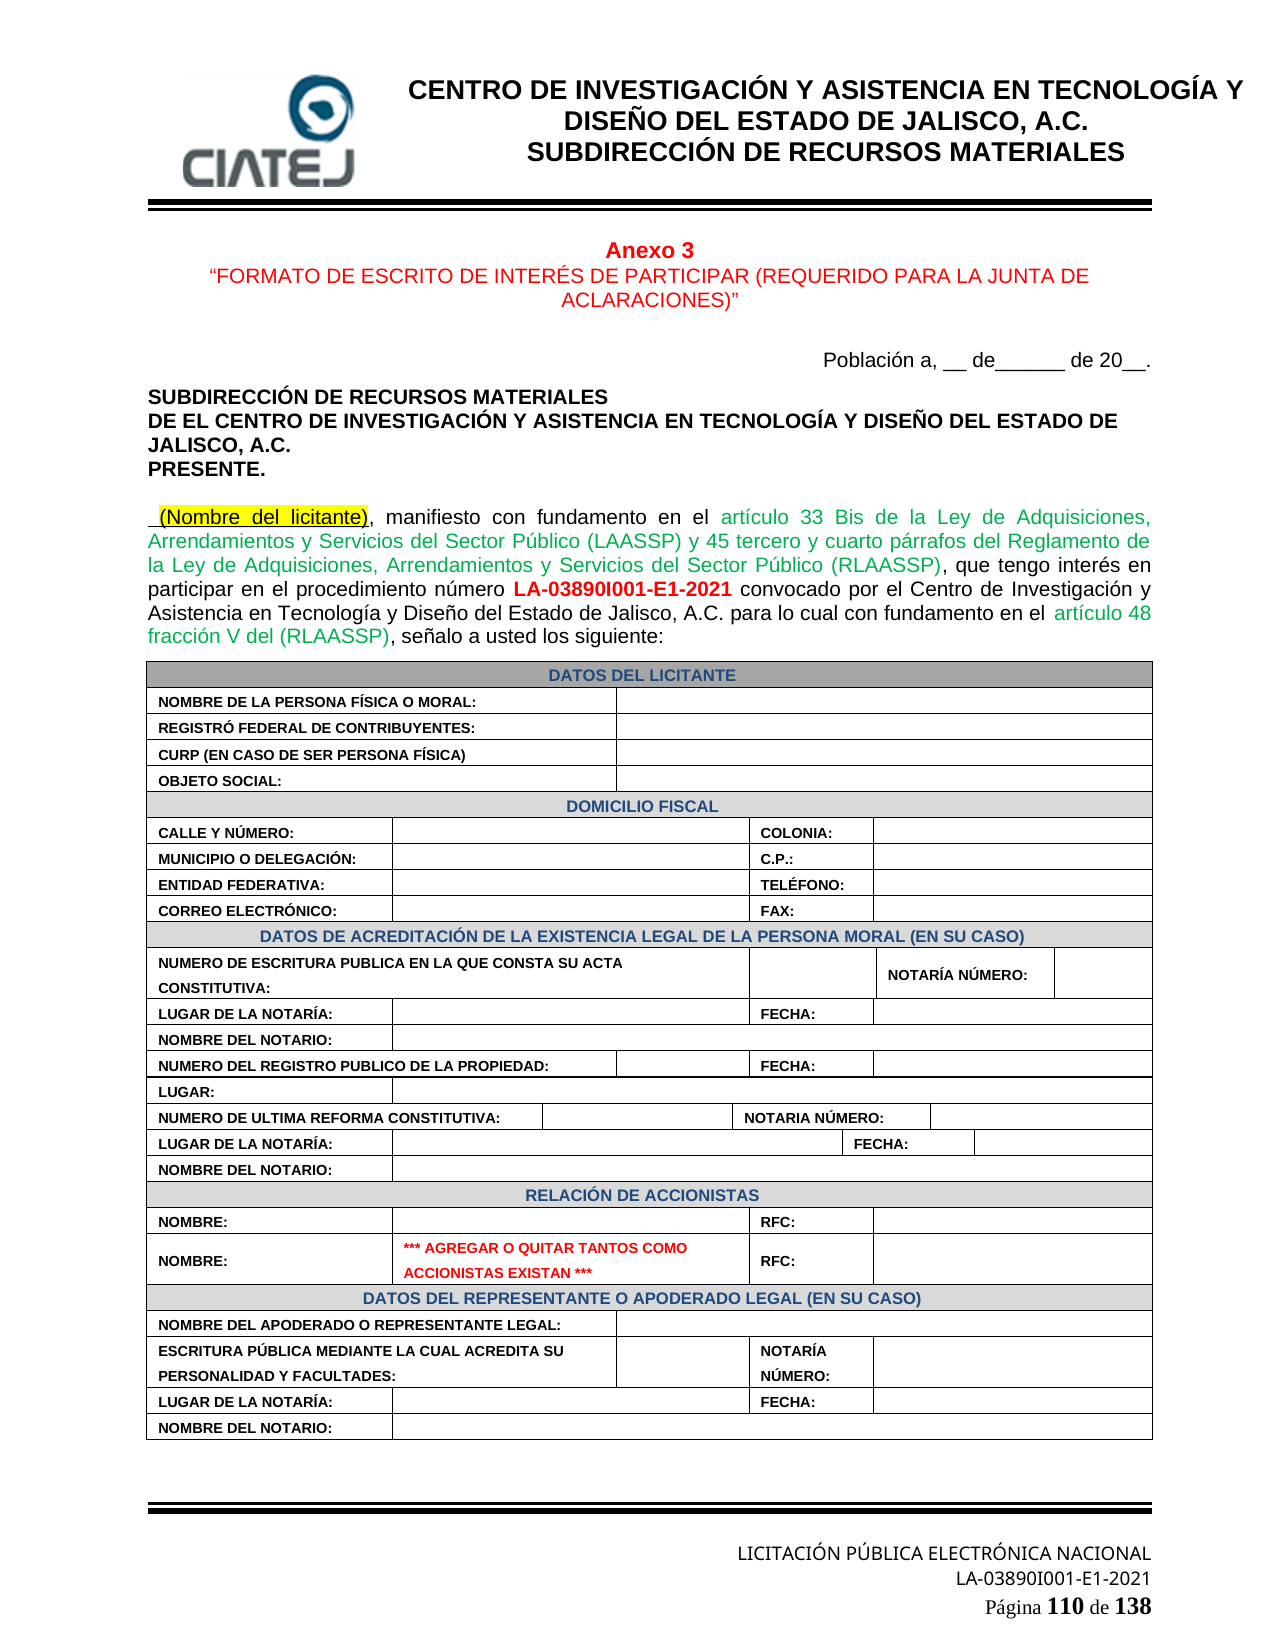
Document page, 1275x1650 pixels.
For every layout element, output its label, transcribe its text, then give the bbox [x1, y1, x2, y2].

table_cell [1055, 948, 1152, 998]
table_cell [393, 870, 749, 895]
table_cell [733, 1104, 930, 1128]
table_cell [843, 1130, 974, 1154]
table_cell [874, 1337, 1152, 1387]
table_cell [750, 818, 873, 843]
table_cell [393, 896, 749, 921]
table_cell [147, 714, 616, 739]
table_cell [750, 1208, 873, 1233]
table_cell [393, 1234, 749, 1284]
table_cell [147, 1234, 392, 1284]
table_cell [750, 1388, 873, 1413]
text Población a, __ de______ de 20__. [148, 348, 1152, 372]
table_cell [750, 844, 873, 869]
text DE EL CENTRO DE INVESTIGACIÓN Y ASISTENCIA EN TECNOLOGÍA Y DISEÑO DEL ESTADO DE JALISCO, A.C. [148, 409, 1152, 457]
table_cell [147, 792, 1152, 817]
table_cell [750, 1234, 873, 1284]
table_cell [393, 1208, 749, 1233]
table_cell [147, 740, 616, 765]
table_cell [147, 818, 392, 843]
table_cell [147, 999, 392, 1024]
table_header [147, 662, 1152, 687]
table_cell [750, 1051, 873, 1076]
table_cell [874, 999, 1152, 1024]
text (Nombre del licitante), manifiesto con fundamento en el artículo 33 Bis de la Ley de Adquisiciones, Arrendamientos y Servicios del Sector Público (LAASSP) y 45 tercero y cuarto párrafos del Reglamento de la Ley de Adquisiciones, Arrendamientos y Servicios del Sector Público (RLAASSP), que tengo interés en participar en el procedimiento número LA-03890I001-E1-2021 convocado por el Centro de Investigación y Asistencia en Tecnología y Diseño del Estado de Jalisco, A.C. para lo cual con fundamento en el artículo 48 fracción V del (RLAASSP), señalo a usted los siguiente: [148, 504, 1152, 648]
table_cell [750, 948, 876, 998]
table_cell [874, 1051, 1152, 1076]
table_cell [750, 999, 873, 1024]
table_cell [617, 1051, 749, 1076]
text PRESENTE. [148, 457, 1152, 481]
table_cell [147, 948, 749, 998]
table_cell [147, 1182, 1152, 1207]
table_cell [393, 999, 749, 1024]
text SUBDIRECCIÓN DE RECURSOS MATERIALES [148, 385, 1152, 409]
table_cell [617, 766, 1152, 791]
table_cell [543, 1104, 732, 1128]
text Anexo 3 [148, 237, 1152, 264]
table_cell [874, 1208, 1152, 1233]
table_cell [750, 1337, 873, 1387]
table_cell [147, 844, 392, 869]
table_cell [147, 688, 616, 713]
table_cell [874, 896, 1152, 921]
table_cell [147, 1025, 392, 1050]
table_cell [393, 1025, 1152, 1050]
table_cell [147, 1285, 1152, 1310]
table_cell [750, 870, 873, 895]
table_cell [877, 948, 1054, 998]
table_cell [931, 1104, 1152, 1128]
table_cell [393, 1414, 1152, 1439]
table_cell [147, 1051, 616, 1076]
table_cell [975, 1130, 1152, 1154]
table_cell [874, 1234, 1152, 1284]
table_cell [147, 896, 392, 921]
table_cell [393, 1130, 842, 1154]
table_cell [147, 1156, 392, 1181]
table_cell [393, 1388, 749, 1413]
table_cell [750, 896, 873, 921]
text “FORMATO DE ESCRITO DE INTERÉS DE PARTICIPAR (REQUERIDO PARA LA JUNTA DE ACLARACIONES)” [148, 264, 1152, 312]
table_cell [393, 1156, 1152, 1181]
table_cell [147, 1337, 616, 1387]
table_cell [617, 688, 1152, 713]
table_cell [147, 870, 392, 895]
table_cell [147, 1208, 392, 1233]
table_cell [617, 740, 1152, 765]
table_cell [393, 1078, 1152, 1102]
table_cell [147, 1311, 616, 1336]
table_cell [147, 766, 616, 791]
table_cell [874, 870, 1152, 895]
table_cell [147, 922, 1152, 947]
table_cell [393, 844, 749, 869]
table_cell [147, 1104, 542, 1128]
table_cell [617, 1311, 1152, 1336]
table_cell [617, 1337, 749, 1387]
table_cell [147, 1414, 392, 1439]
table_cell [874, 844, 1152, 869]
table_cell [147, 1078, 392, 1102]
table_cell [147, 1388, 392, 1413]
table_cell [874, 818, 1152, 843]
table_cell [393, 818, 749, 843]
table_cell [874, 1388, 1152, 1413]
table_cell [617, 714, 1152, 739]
picture [182, 73, 356, 187]
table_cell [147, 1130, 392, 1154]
